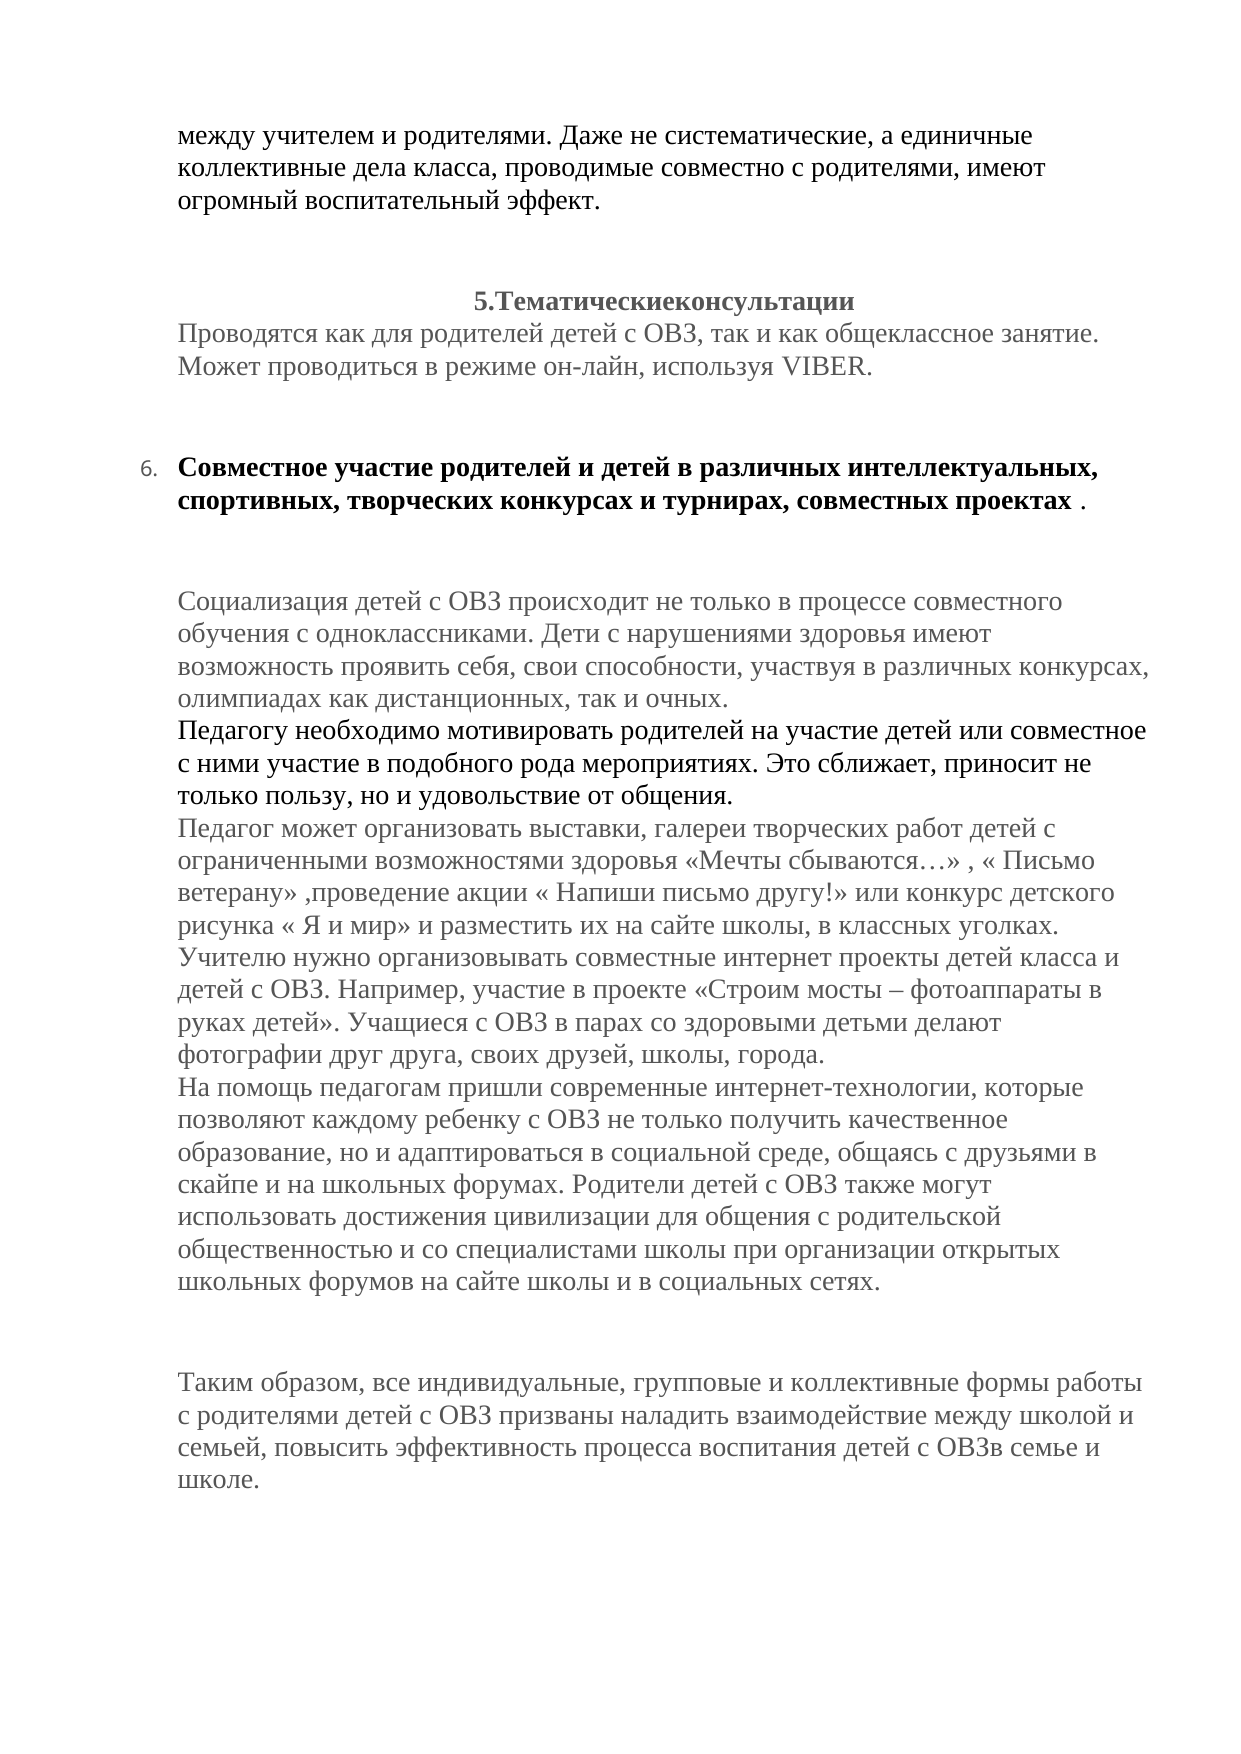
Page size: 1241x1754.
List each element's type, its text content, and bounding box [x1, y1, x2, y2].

text Таким образом, все индивидуальные, групповые и коллективные формы работы с родителями детей с ОВЗ призваны наладить взаимодействие между школой и семьей, повысить эффективность процесса воспитания детей с ОВЗв семье и школе. [177, 1365, 1152, 1495]
text Педагог может организовать выставки, галереи творческих работ детей с ограниченными возможностями здоровья «Мечты сбываются…» , « Письмо ветерану» ,проведение акции « Напиши письмо другу!» или конкурс детского рисунка « Я и мир» и разместить их на сайте школы, в классных уголках. [177, 811, 1152, 940]
text На помощь педагогам пришли современные интернет-технологии, которые позволяют каждому ребенку с ОВЗ не только получить качественное образование, но и адаптироваться в социальной среде, общаясь с друзьями в скайпе и на школьных форумах. Родители детей с ОВЗ также могут использовать достижения цивилизации для общения с родительской общественностью и со специалистами школы при организации открытых школьных форумов на сайте школы и в социальных сетях. [177, 1070, 1152, 1297]
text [177, 118, 1152, 215]
text 5.Тематическиеконсультации [177, 284, 1152, 316]
text Педагогу необходимо мотивировать родителей на участие детей или совместное с ними участие в подобного рода мероприятиях. Это сближает, приносит не только пользу, но и удовольствие от общения. [177, 713, 1152, 811]
text Учителю нужно организовывать совместные интернет проекты детей класса и детей с ОВЗ. Например, участие в проекте «Строим мосты – фотоаппараты в руках детей». Учащиеся с ОВЗ в парах со здоровыми детьми делают фотографии друг друга, своих друзей, школы, города. [177, 940, 1152, 1070]
list Совместное участие родителей и детей в различных интеллектуальных, спортивных, творческих конкурсах и турнирах, совместных проектах . [140, 450, 1152, 515]
text Проводятся как для родителей детей с ОВЗ, так и как общеклассное занятие. Может проводиться в режиме он-лайн, используя VIBER. [177, 316, 1152, 381]
text Социализация детей с ОВЗ происходит не только в процессе совместного обучения с одноклассниками. Дети с нарушениями здоровья имеют возможность проявить себя, свои способности, участвуя в различных конкурсах, олимпиадах как дистанционных, так и очных. [177, 584, 1152, 713]
